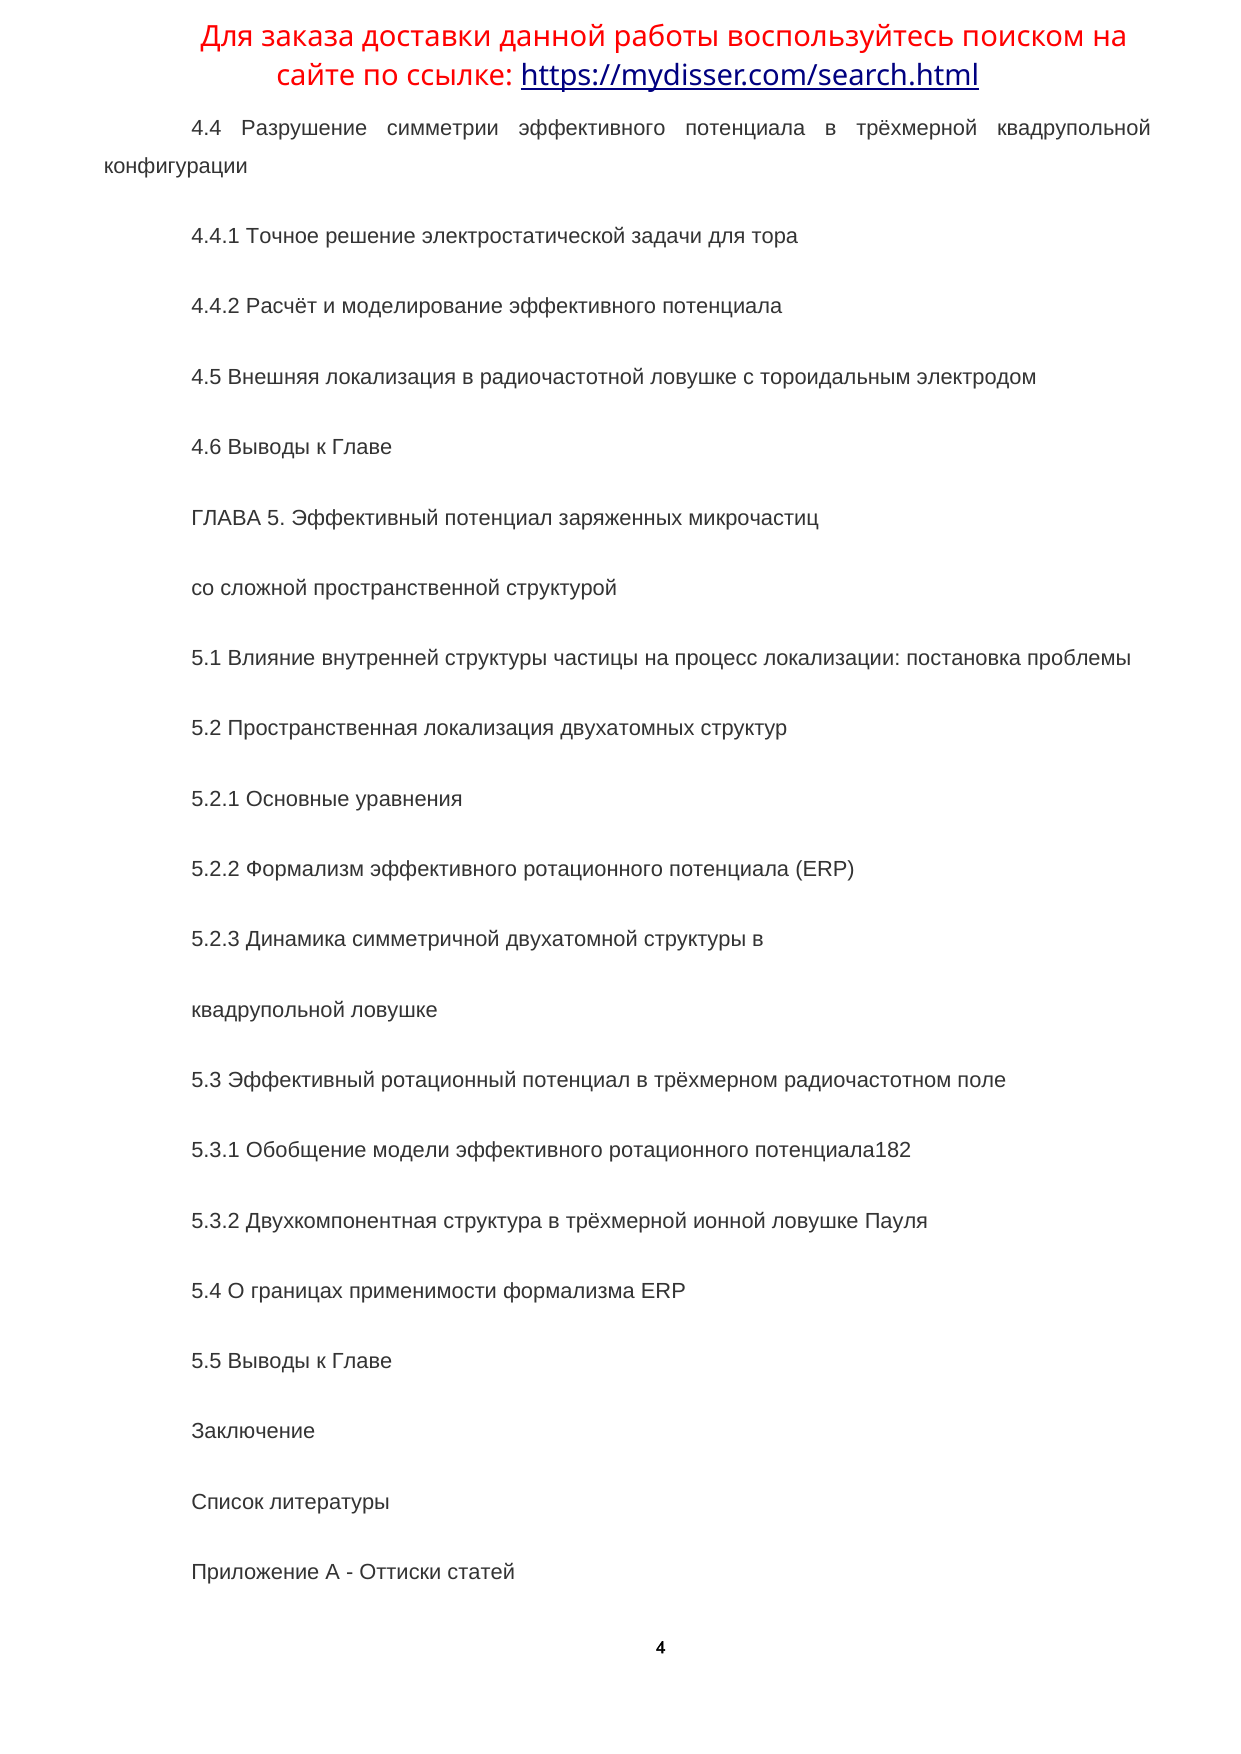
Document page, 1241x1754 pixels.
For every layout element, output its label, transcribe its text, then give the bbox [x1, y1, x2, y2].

text 5.2.1 Основные уравнения [103, 786, 1152, 811]
text 5.5 Выводы к Главе [103, 1348, 1152, 1373]
text Приложение А - Оттиски статей [103, 1559, 1152, 1584]
text 5.3.2 Двухкомпонентная структура в трёхмерной ионной ловушке Пауля [103, 1207, 1152, 1233]
text 5.3.1 Обобщение модели эффективного ротационного потенциала182 [103, 1137, 1152, 1162]
text 5.2 Пространственная локализация двухатомных структур [103, 715, 1152, 741]
text 4.6 Выводы к Главе [103, 434, 1152, 459]
text 4.5 Внешняя локализация в радиочастотной ловушке с тороидальным электродом [103, 364, 1152, 389]
text 4.4 Разрушение симметрии эффективного потенциала в трёхмерной квадрупольной конфигурации [103, 115, 1152, 178]
text 5.2.3 Динамика симметричной двухатомной структуры в [103, 926, 1152, 951]
text со сложной пространственной структурой [103, 575, 1152, 600]
text 5.4 О границах применимости формализма ERP [103, 1278, 1152, 1303]
text 5.3 Эффективный ротационный потенциал в трёхмерном радиочастотном поле [103, 1067, 1152, 1092]
text ГЛАВА 5. Эффективный потенциал заряженных микрочастиц [103, 504, 1152, 529]
text Список литературы [103, 1489, 1152, 1514]
text 4.4.2 Расчёт и моделирование эффективного потенциала [103, 293, 1152, 319]
text 5.1 Влияние внутренней структуры частицы на процесс локализации: постановка проблемы [103, 645, 1152, 670]
text 5.2.2 Формализм эффективного ротационного потенциала (ERP) [103, 856, 1152, 881]
text 4.4.1 Точное решение электростатической задачи для тора [103, 223, 1152, 248]
text квадрупольной ловушке [103, 997, 1152, 1022]
text Заключение [103, 1418, 1152, 1444]
